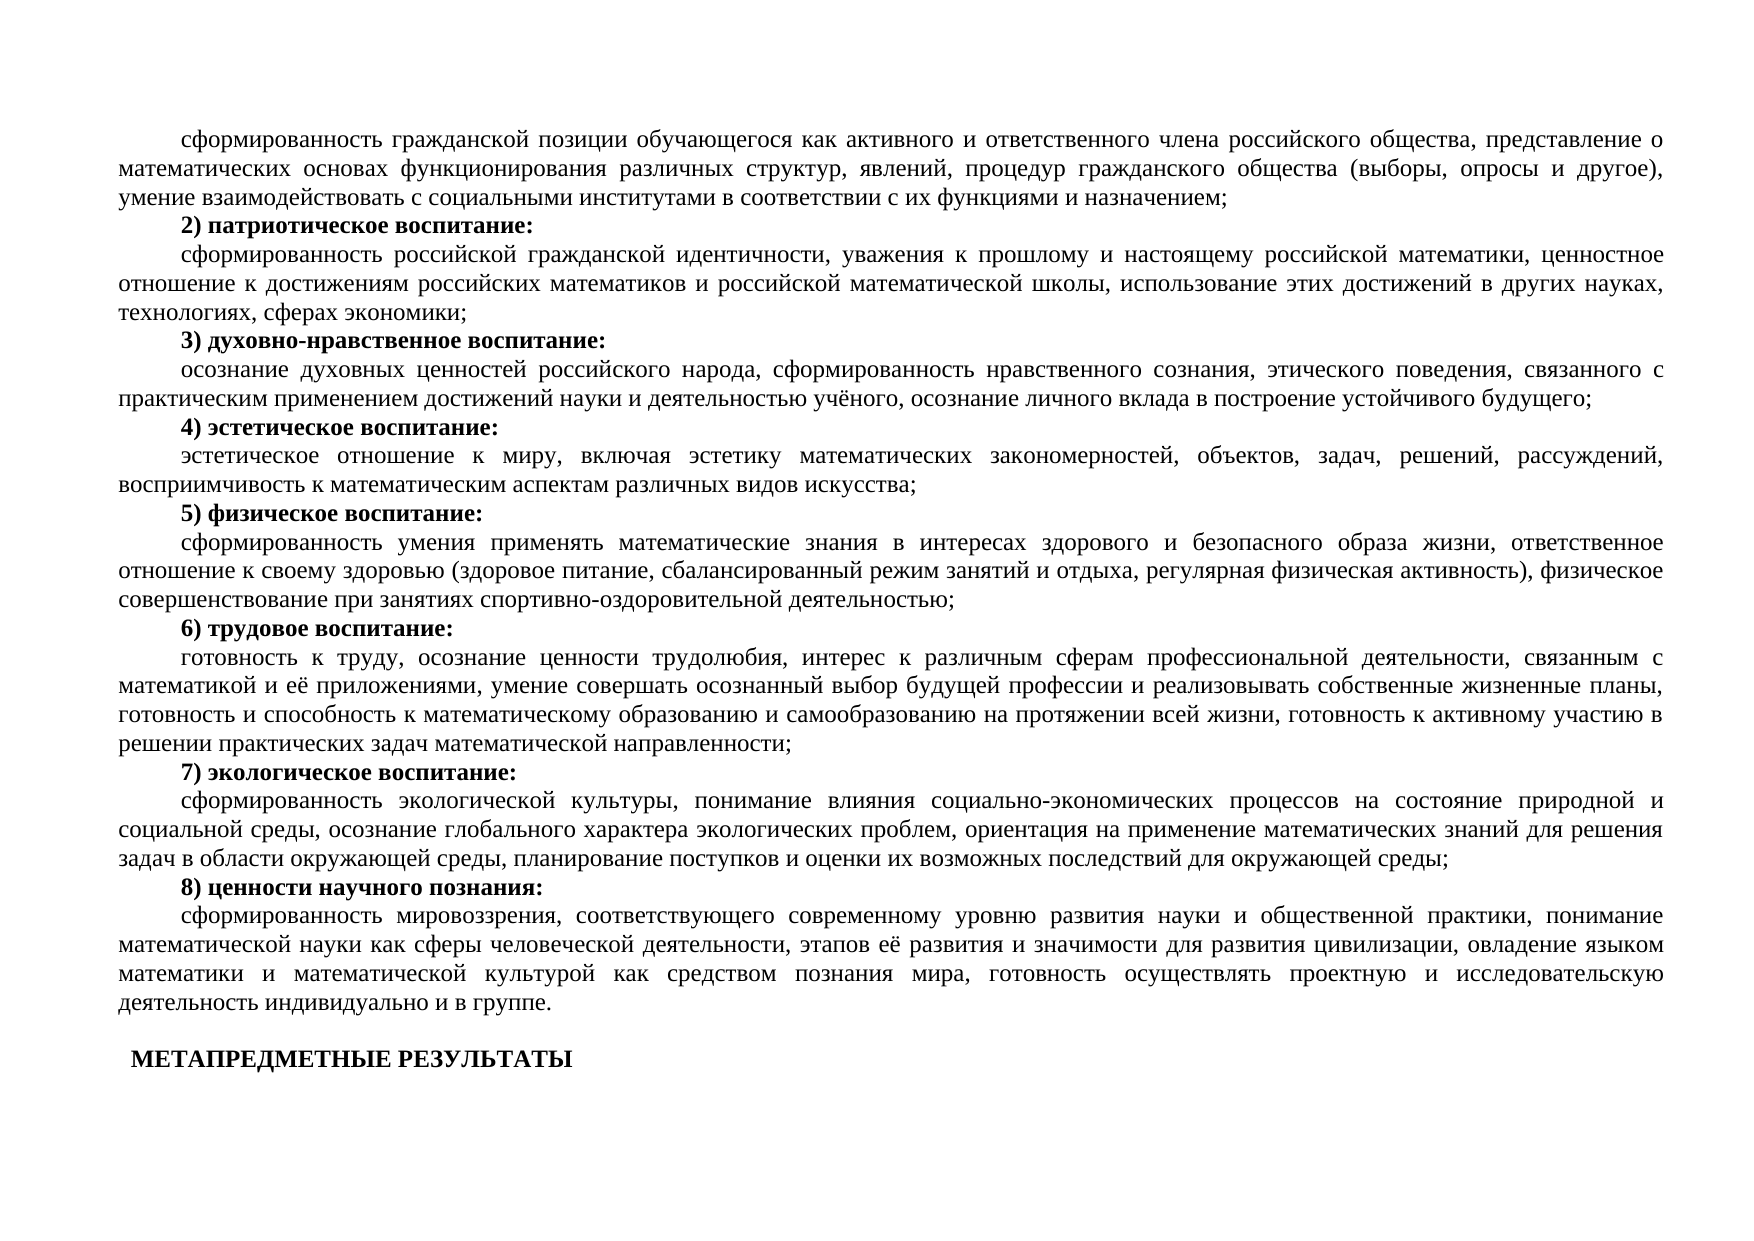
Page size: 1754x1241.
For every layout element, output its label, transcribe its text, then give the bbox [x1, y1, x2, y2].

text 6) трудовое воспитание: [118, 613, 1665, 642]
text МЕТАПРЕДМЕТНЫЕ РЕЗУЛЬТАТЫ [131, 1044, 1665, 1073]
text 5) физическое воспитание: [118, 498, 1665, 527]
text сформированность российской гражданской идентичности, уважения к прошлому и настоящему российской математики, ценностное отношение к достижениям российских математиков и российской математической школы, использование этих достижений в других науках, технологиях, сферах экономики; [118, 239, 1665, 325]
text 8) ценности научного познания: [118, 872, 1665, 900]
text эстетическое отношение к миру, включая эстетику математических закономерностей, объектов, задач, решений, рассуждений, восприимчивость к математическим аспектам различных видов искусства; [118, 440, 1665, 498]
text 3) духовно-нравственное воспитание: [118, 325, 1665, 354]
text сформированность мировоззрения, соответствующего современному уровню развития науки и общественной практики, понимание математической науки как сферы человеческой деятельности, этапов её развития и значимости для развития цивилизации, овладение языком математики и математической культурой как средством познания мира, готовность осуществлять проектную и исследовательскую деятельность индивидуально и в группе. [118, 900, 1665, 1015]
text сформированность гражданской позиции обучающегося как активного и ответственного члена российского общества, представление о математических основах функционирования различных структур, явлений, процедур гражданского общества (выборы, опросы и другое), умение взаимодействовать с социальными институтами в соответствии с их функциями и назначением; [118, 124, 1665, 210]
text сформированность умения применять математические знания в интересах здорового и безопасного образа жизни, ответственное отношение к своему здоровью (здоровое питание, сбалансированный режим занятий и отдыха, регулярная физическая активность), физическое совершенствование при занятиях спортивно-оздоровительной деятельностью; [118, 527, 1665, 613]
text 7) экологическое воспитание: [118, 757, 1665, 785]
text 4) эстетическое воспитание: [118, 412, 1665, 440]
text готовность к труду, осознание ценности трудолюбия, интерес к различным сферам профессиональной деятельности, связанным с математикой и её приложениями, умение совершать осознанный выбор будущей профессии и реализовывать собственные жизненные планы, готовность и способность к математическому образованию и самообразованию на протяжении всей жизни, готовность к активному участию в решении практических задач математической направленности; [118, 642, 1665, 757]
text сформированность экологической культуры, понимание влияния социально-экономических процессов на состояние природной и социальной среды, осознание глобального характера экологических проблем, ориентация на применение математических знаний для решения задач в области окружающей среды, планирование поступков и оценки их возможных последствий для окружающей среды; [118, 785, 1665, 872]
text 2) патриотическое воспитание: [118, 210, 1665, 239]
text осознание духовных ценностей российского народа, сформированность нравственного сознания, этического поведения, связанного с практическим применением достижений науки и деятельностью учёного, осознание личного вклада в построение устойчивого будущего; [118, 354, 1665, 412]
